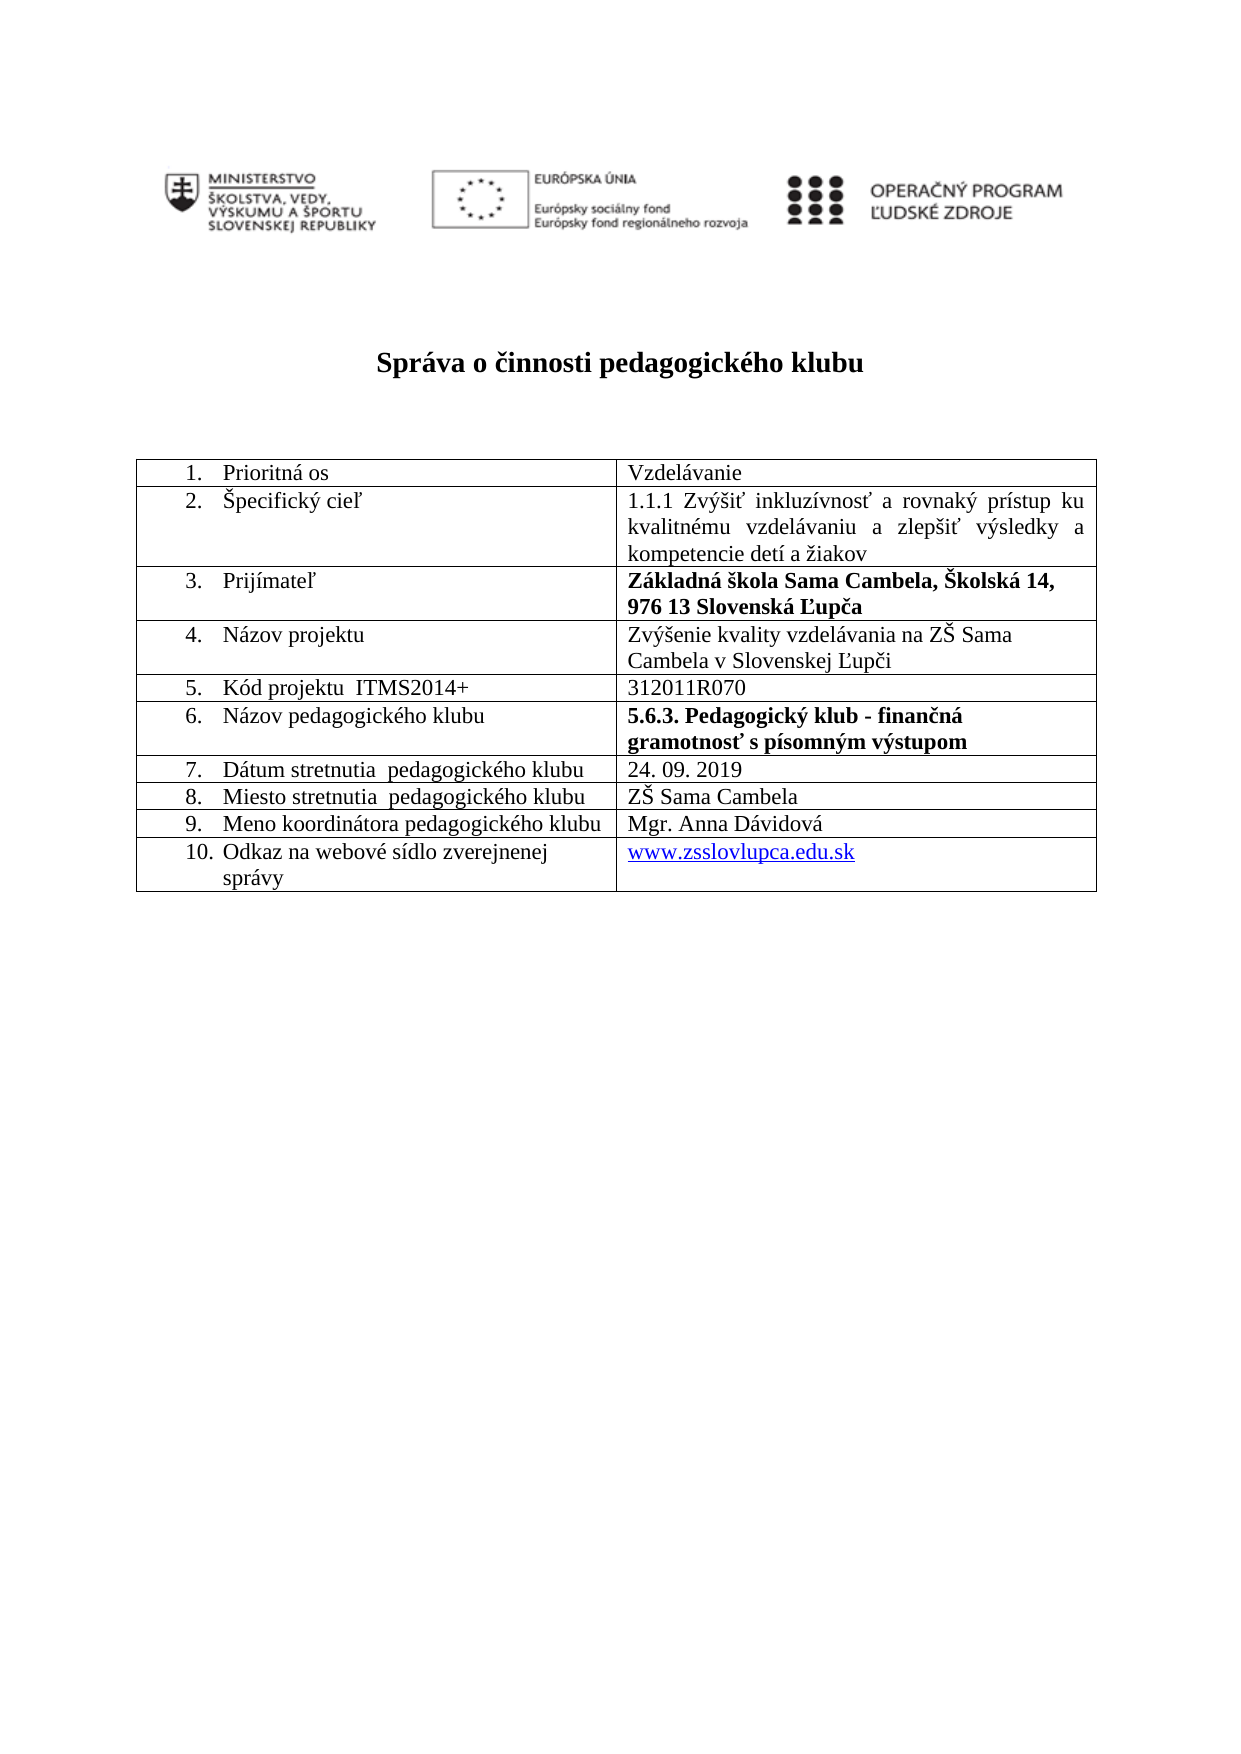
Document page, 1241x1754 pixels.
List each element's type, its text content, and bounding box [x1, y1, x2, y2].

table_cell Názov projektu [137, 621, 616, 673]
table_cell www.zsslovlupca.edu.sk [617, 838, 1096, 891]
table_cell Odkaz na webové sídlo zverejnenej správy [137, 838, 616, 891]
table_cell Základná škola Sama Cambela, Školská 14, 976 13 Slovenská Ľupča [617, 567, 1096, 620]
table_header Prioritná os [137, 460, 616, 486]
table_cell Prijímateľ [137, 567, 616, 620]
table_cell Názov pedagogického klubu [137, 702, 616, 754]
table_cell ZŠ Sama Cambela [617, 783, 1096, 809]
table_cell Kód projektu ITMS2014+ [137, 675, 616, 701]
table_cell Zvýšenie kvality vzdelávania na ZŠ Sama Cambela v Slovenskej Ľupči [617, 621, 1096, 673]
table_cell Miesto stretnutia pedagogického klubu [137, 783, 616, 809]
table_cell 5.6.3. Pedagogický klub - finančná gramotnosť s písomným výstupom [617, 702, 1096, 754]
table_cell 1.1.1 Zvýšiť inkluzívnosť a rovnaký prístup ku kvalitnému vzdelávaniu a zlepšiť výsledky a kompetencie detí a žiakov [617, 487, 1096, 566]
table_cell Meno koordinátora pedagogického klubu [137, 810, 616, 837]
text Správa o činnosti pedagogického klubu [148, 345, 1093, 379]
table_header Vzdelávanie [617, 460, 1096, 486]
table_cell Dátum stretnutia pedagogického klubu [137, 756, 616, 782]
table_cell 24. 09. 2019 [617, 756, 1096, 782]
picture [147, 147, 1092, 267]
table_cell Mgr. Anna Dávidová [617, 810, 1096, 837]
table_cell Špecifický cieľ [137, 487, 616, 566]
table_cell 312011R070 [617, 675, 1096, 701]
